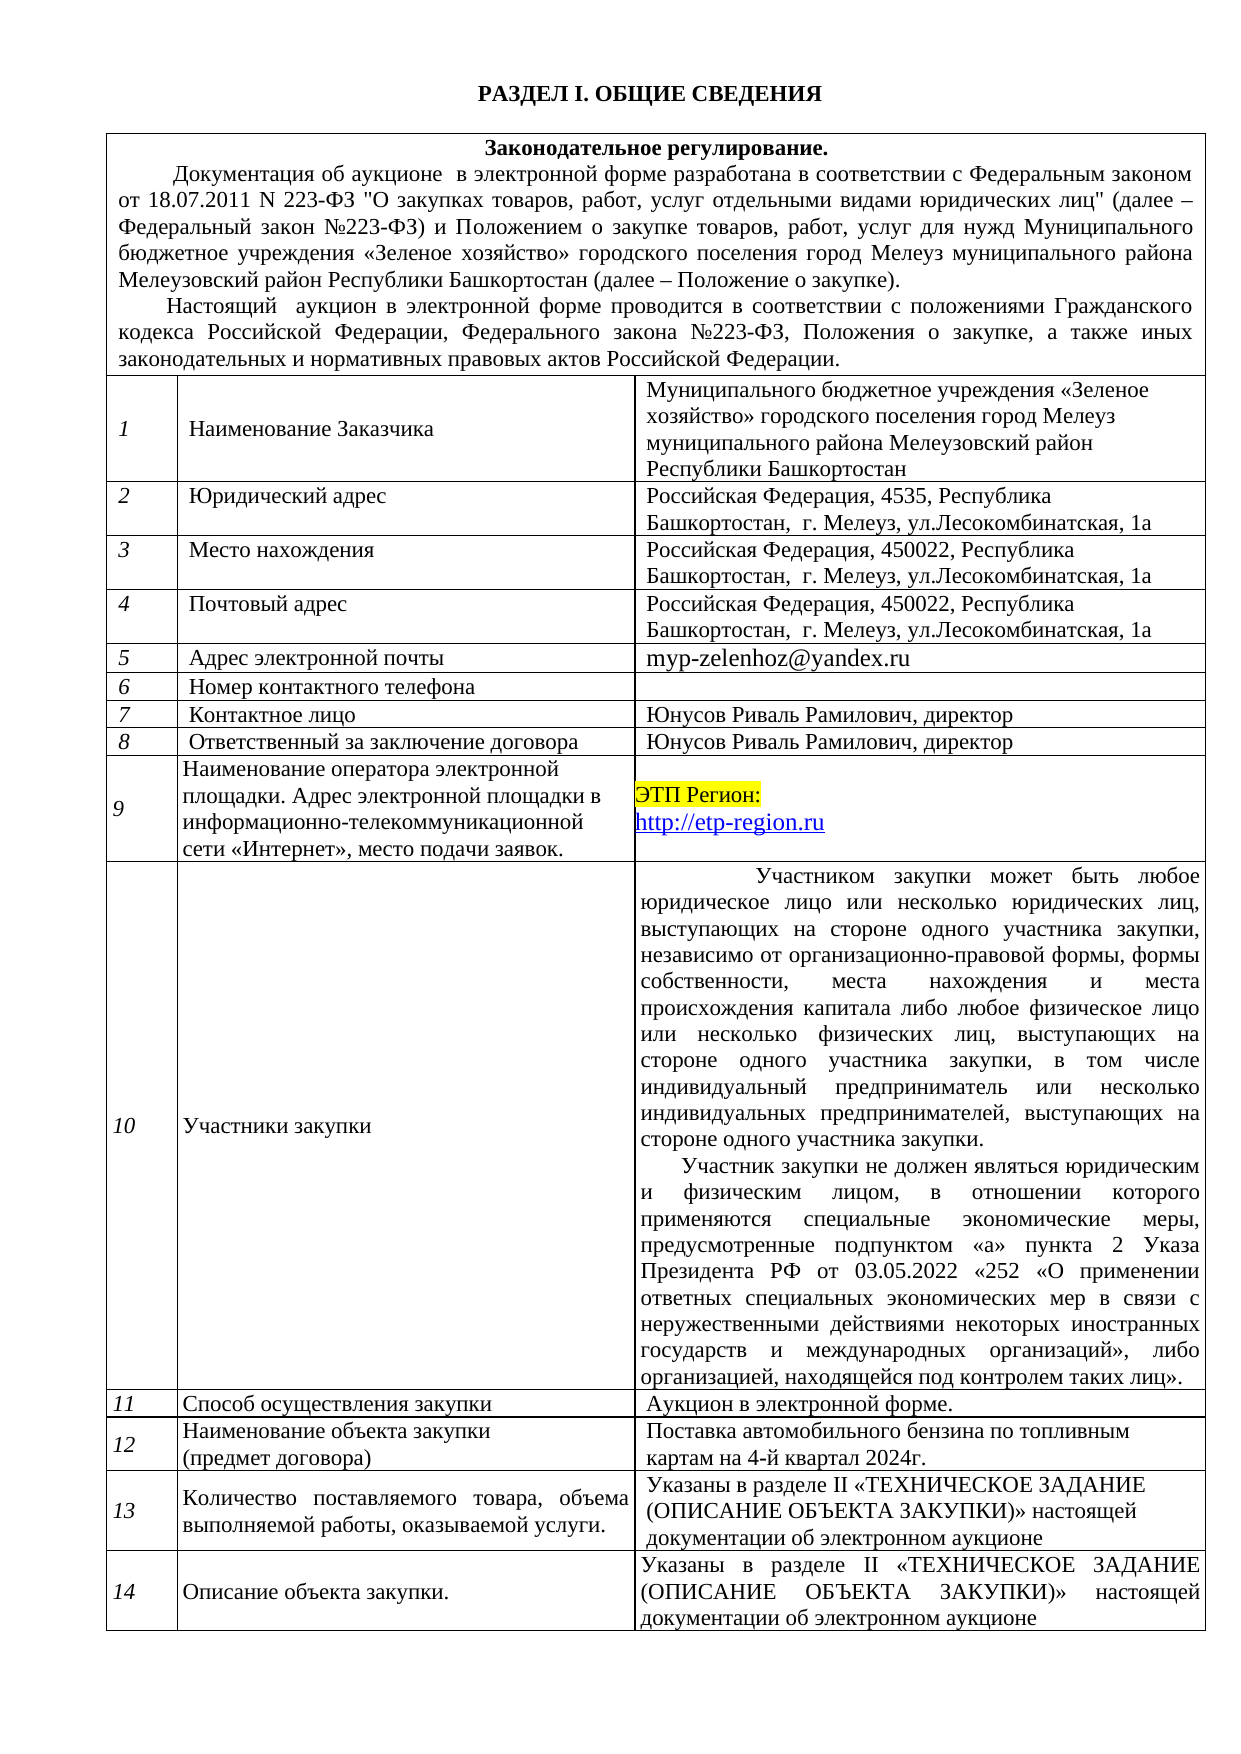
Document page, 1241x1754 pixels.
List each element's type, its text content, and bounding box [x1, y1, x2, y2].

table_cell [636, 673, 1205, 700]
table_cell Российская Федерация, 450022, Республика Башкортостан, г. Мелеуз, ул.Лесокомбинатская, 1а [636, 536, 1205, 589]
table_cell Наименование Заказчика [178, 376, 634, 481]
table_cell Ответственный за заключение договора [178, 728, 634, 754]
table_cell Наименование оператора электронной площадки. Адрес электронной площадки в информационно-телекоммуникационной сети «Интернет», место подачи заявок. [178, 756, 634, 861]
table_cell myp-zelenhoz@yandex.ru [636, 644, 1205, 672]
table_cell 7 [107, 701, 177, 727]
table_cell 6 [107, 673, 177, 700]
table_cell Юнусов Риваль Рамилович, директор [636, 701, 1205, 727]
table_cell 8 [107, 728, 177, 754]
table_cell 9 [107, 756, 177, 861]
table_header Законодательное регулирование. Документация об аукционе в электронной форме разработана в соответствии с Федеральным законом от 18.07.2011 N 223-ФЗ "О закупках товаров, работ, услуг отдельными видами юридических лиц" (далее – Федеральный закон №223-ФЗ) и Положением о закупке товаров, работ, услуг для нужд Муниципального бюджетное учреждения «Зеленое хозяйство» городского поселения город Мелеуз муниципального района Мелеузовский район Республики Башкортостан (далее – Положение о закупке). Настоящий аукцион в электронной форме проводится в соответствии с положениями Гражданского кодекса Российской Федерации, Федерального закона №223-ФЗ, Положения о закупке, а также иных законодательных и нормативных правовых актов Российской Федерации. [107, 134, 1205, 375]
table_cell Номер контактного телефона [178, 673, 634, 700]
table_cell ЭТП Регион: http://etp-region.ru [636, 756, 1205, 861]
table_cell Юридический адрес [178, 482, 634, 535]
table_cell 10 [107, 862, 177, 1389]
table_cell 11 [107, 1390, 177, 1416]
table_cell Поставка автомобильного бензина по топливным картам на 4-й квартал 2024г. [636, 1418, 1205, 1470]
table_cell Контактное лицо [178, 701, 634, 727]
table_cell Участники закупки [178, 862, 634, 1389]
table_cell 2 [107, 482, 177, 535]
table_cell 3 [107, 536, 177, 589]
table_cell Указаны в разделе II «ТЕХНИЧЕСКОЕ ЗАДАНИЕ (ОПИСАНИЕ ОБЪЕКТА ЗАКУПКИ)» настоящей документации об электронном аукционе [636, 1471, 1205, 1550]
table_cell 4 [107, 590, 177, 642]
table_cell 5 [107, 644, 177, 672]
table_cell 14 [107, 1551, 177, 1630]
table_cell Наименование объекта закупки (предмет договора) [178, 1418, 634, 1470]
text РАЗДЕЛ I. ОБЩИЕ СВЕДЕНИЯ [118, 80, 1181, 106]
table_cell Способ осуществления закупки [178, 1390, 634, 1416]
table_cell Место нахождения [178, 536, 634, 589]
table_cell Адрес электронной почты [178, 644, 634, 672]
table_cell Юнусов Риваль Рамилович, директор [636, 728, 1205, 754]
table_cell Аукцион в электронной форме. [636, 1390, 1205, 1416]
table_cell 13 [107, 1471, 177, 1550]
table_cell Почтовый адрес [178, 590, 634, 642]
table_cell Российская Федерация, 4535, Республика Башкортостан, г. Мелеуз, ул.Лесокомбинатская, 1а [636, 482, 1205, 535]
table_cell Описание объекта закупки. [178, 1551, 634, 1630]
table_cell Указаны в разделе II «ТЕХНИЧЕСКОЕ ЗАДАНИЕ (ОПИСАНИЕ ОБЪЕКТА ЗАКУПКИ)» настоящей документации об электронном аукционе [636, 1551, 1205, 1630]
table_cell Российская Федерация, 450022, Республика Башкортостан, г. Мелеуз, ул.Лесокомбинатская, 1а [636, 590, 1205, 642]
table_cell 12 [107, 1418, 177, 1470]
table_cell Муниципального бюджетное учреждения «Зеленое хозяйство» городского поселения город Мелеуз муниципального района Мелеузовский район Республики Башкортостан [636, 376, 1205, 481]
table_cell Участником закупки может быть любое юридическое лицо или несколько юридических лиц, выступающих на стороне одного участника закупки, независимо от организационно-правовой формы, формы собственности, места нахождения и места происхождения капитала либо любое физическое лицо или несколько физических лиц, выступающих на стороне одного участника закупки, в том числе индивидуальный предприниматель или несколько индивидуальных предпринимателей, выступающих на стороне одного участника закупки. Участник закупки не должен являться юридическим и физическим лицом, в отношении которого применяются специальные экономические меры, предусмотренные подпунктом «а» пункта 2 Указа Президента РФ от 03.05.2022 «252 «О применении ответных специальных экономических мер в связи с неружественными действиями некоторых иностранных государств и международных организаций», либо организацией, находящейся под контролем таких лиц». [636, 862, 1205, 1389]
table_cell Количество поставляемого товара, объема выполняемой работы, оказываемой услуги. [178, 1471, 634, 1550]
table_cell 1 [107, 376, 177, 481]
